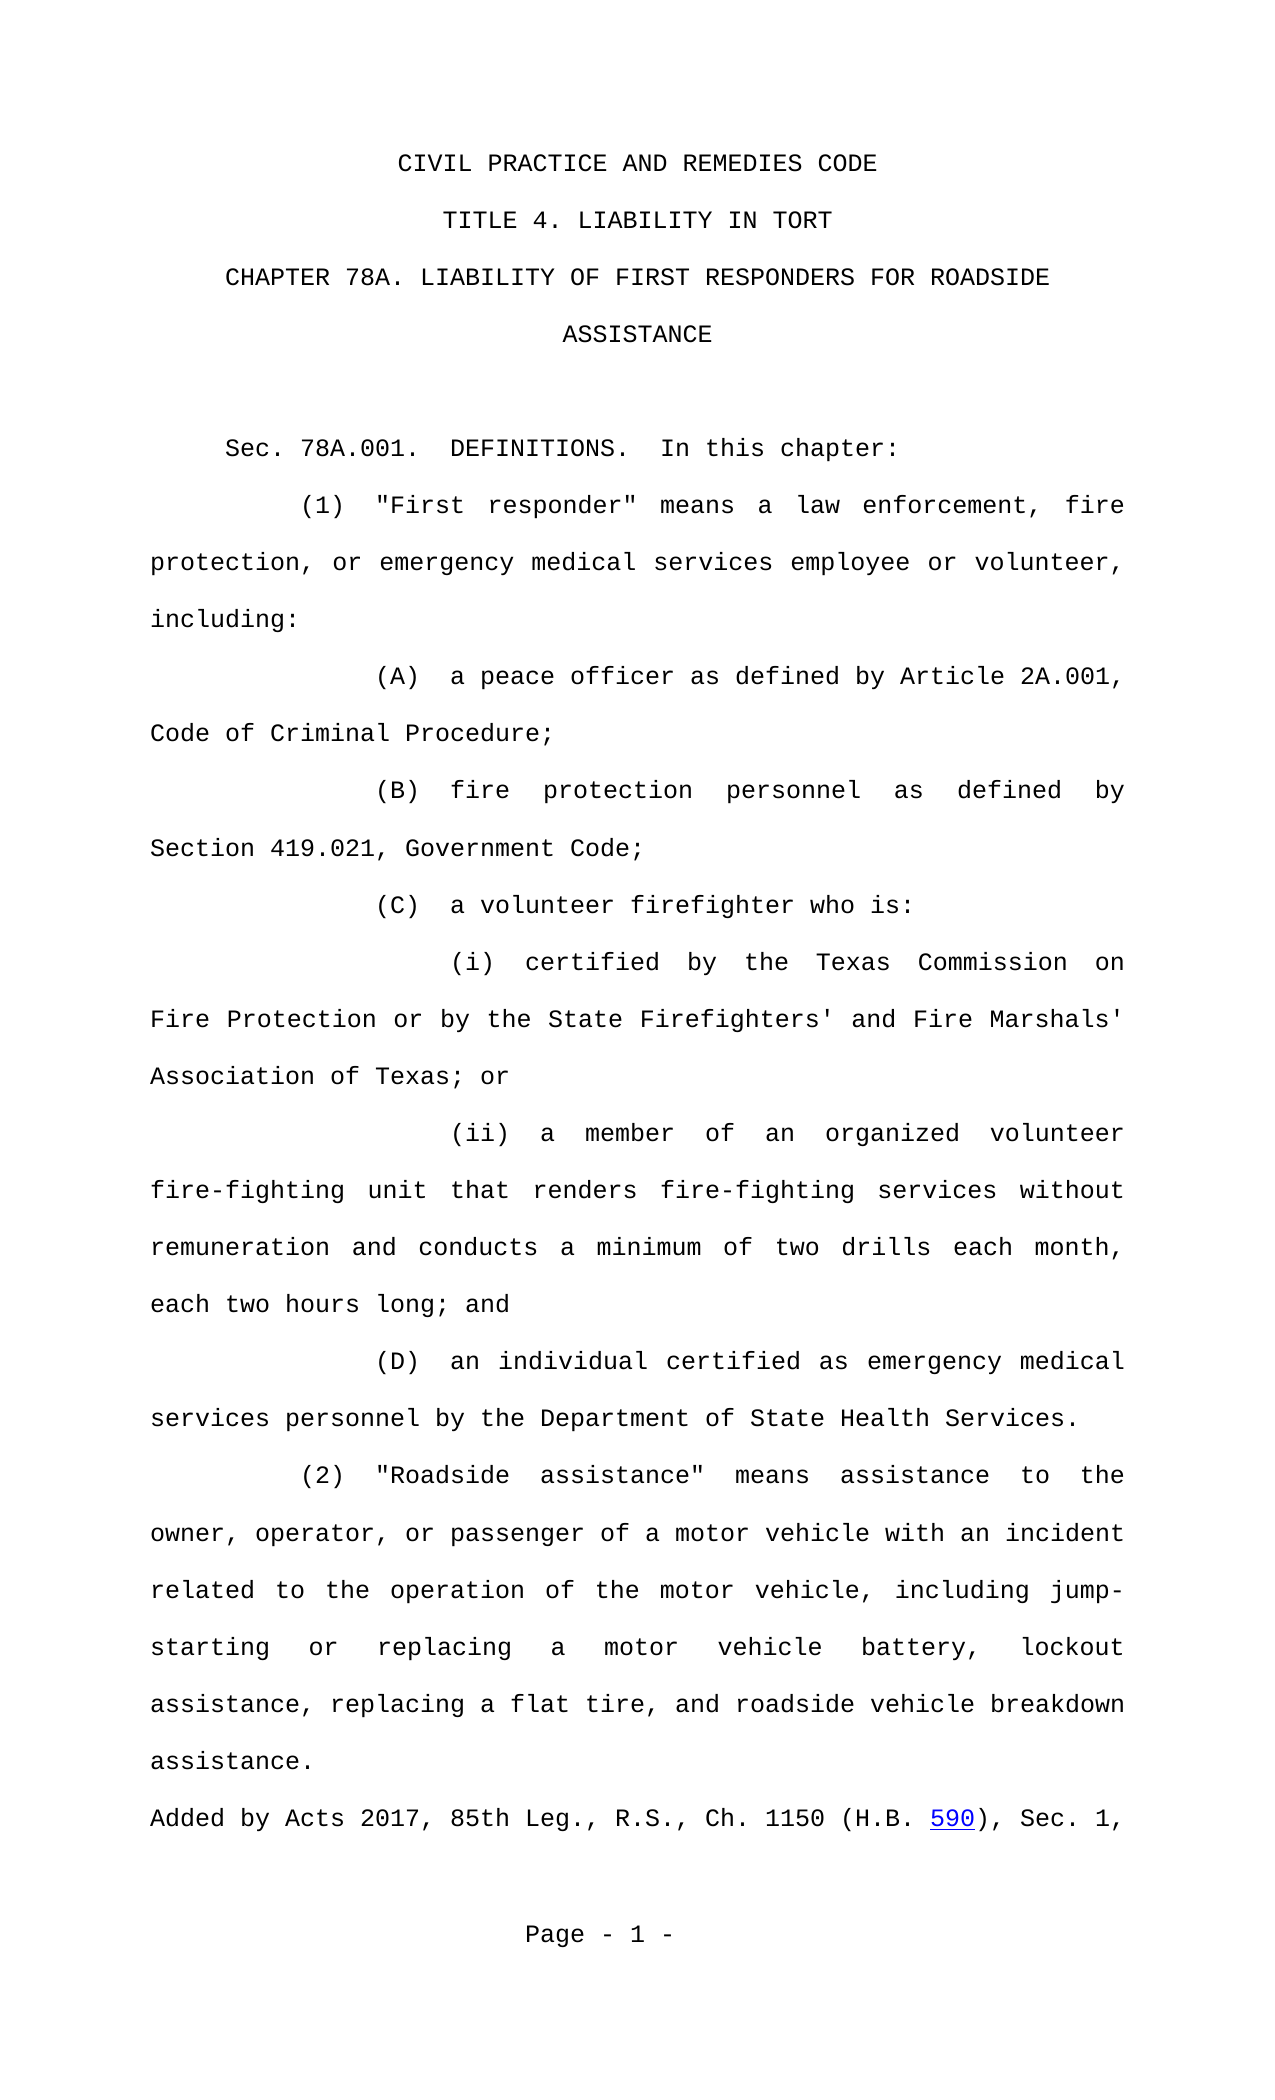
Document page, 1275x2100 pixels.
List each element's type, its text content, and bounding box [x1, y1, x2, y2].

text (B) fire protection personnel as defined by Section 419.021, Government Code; [150, 778, 1125, 863]
text TITLE 4. LIABILITY IN TORT [150, 207, 1125, 236]
text CIVIL PRACTICE AND REMEDIES CODE [150, 150, 1125, 178]
text (2) "Roadside assistance" means assistance to the owner, operator, or passenger of a motor vehicle with an incident related to the operation of the motor vehicle, including jump-starting or replacing a motor vehicle battery, lockout assistance, replacing a flat tire, and roadside vehicle breakdown assistance. [150, 1463, 1125, 1777]
text CHAPTER 78A. LIABILITY OF FIRST RESPONDERS FOR ROADSIDE ASSISTANCE [150, 264, 1125, 350]
text (C) a volunteer firefighter who is: [150, 892, 1125, 921]
text Added by Acts 2017, 85th Leg., R.S., Ch. 1150 (H.B. 590), Sec. 1, eff. September 1, 2017. [150, 1805, 1125, 1834]
text (1) "First responder" means a law enforcement, fire protection, or emergency medical services employee or volunteer, including: [150, 492, 1125, 635]
text (D) an individual certified as emergency medical services personnel by the Department of State Health Services. [150, 1349, 1125, 1434]
text (ii) a member of an organized volunteer fire-fighting unit that renders fire-fighting services without remuneration and conducts a minimum of two drills each month, each two hours long; and [150, 1120, 1125, 1320]
text (i) certified by the Texas Commission on Fire Protection or by the State Firefighters' and Fire Marshals' Association of Texas; or [150, 949, 1125, 1092]
text (A) a peace officer as defined by Article 2A.001, Code of Criminal Procedure; [150, 664, 1125, 749]
text Sec. 78A.001. DEFINITIONS. In this chapter: [150, 435, 1125, 464]
